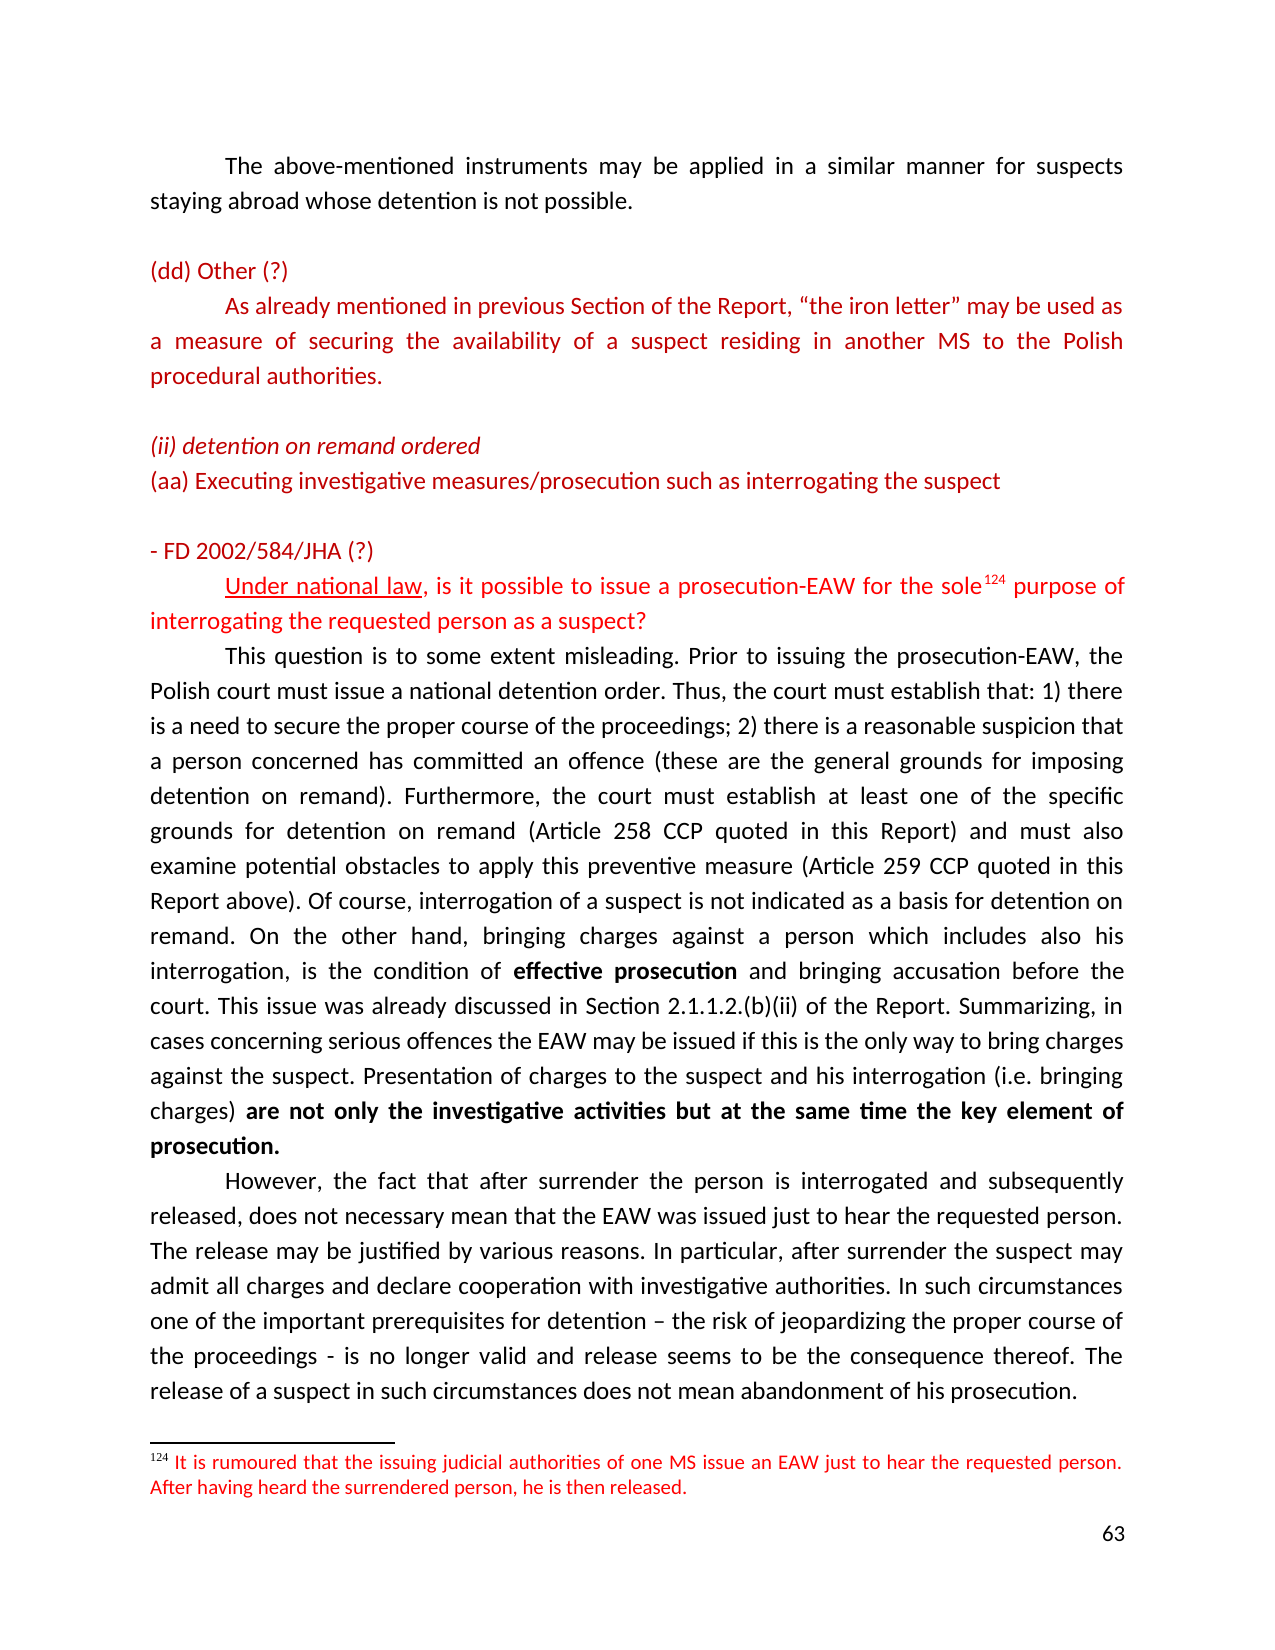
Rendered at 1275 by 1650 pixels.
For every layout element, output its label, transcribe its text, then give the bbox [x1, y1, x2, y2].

text - FD 2002/584/JHA (?) [150, 535, 1125, 566]
text This question is to some extent misleading. Prior to issuing the prosecution-EAW, the Polish court must issue a national detention order. Thus, the court must establish that: 1) there is a need to secure the proper course of the proceedings; 2) there is a reasonable suspicion that a person concerned has committed an offence (these are the general grounds for imposing detention on remand). Furthermore, the court must establish at least one of the specific grounds for detention on remand (Article 258 CCP quoted in this Report) and must also examine potential obstacles to apply this preventive measure (Article 259 CCP quoted in this Report above). Of course, interrogation of a suspect is not indicated as a basis for detention on remand. On the other hand, bringing charges against a person which includes also his interrogation, is the condition of effective prosecution and bringing accusation before the court. This issue was already discussed in Section 2.1.1.2.(b)(ii) of the Report. Summarizing, in cases concerning serious offences the EAW may be issued if this is the only way to bring charges against the suspect. Presentation of charges to the suspect and his interrogation (i.e. bringing charges) are not only the investigative activities but at the same time the key element of prosecution. [150, 640, 1125, 1161]
text (ii) detention on remand ordered [150, 430, 1125, 461]
text (aa) Executing investigative measures/prosecution such as interrogating the suspect [150, 465, 1125, 496]
text As already mentioned in previous Section of the Report, “the iron letter” may be used as a measure of securing the availability of a suspect residing in another MS to the Polish procedural authorities. [150, 290, 1125, 391]
text (dd) Other (?) [150, 255, 1125, 286]
text The above-mentioned instruments may be applied in a similar manner for suspects staying abroad whose detention is not possible. [150, 150, 1125, 216]
text However, the fact that after surrender the person is interrogated and subsequently released, does not necessary mean that the EAW was issued just to hear the requested person. The release may be justified by various reasons. In particular, after surrender the suspect may admit all charges and declare cooperation with investigative authorities. In such circumstances one of the important prerequisites for detention – the risk of jeopardizing the proper course of the proceedings - is no longer valid and release seems to be the consequence thereof. The release of a suspect in such circumstances does not mean abandonment of his prosecution. [150, 1165, 1125, 1406]
text Under national law, is it possible to issue a prosecution-EAW for the sole purpose of interrogating the requested person as a suspect? [150, 570, 1125, 636]
